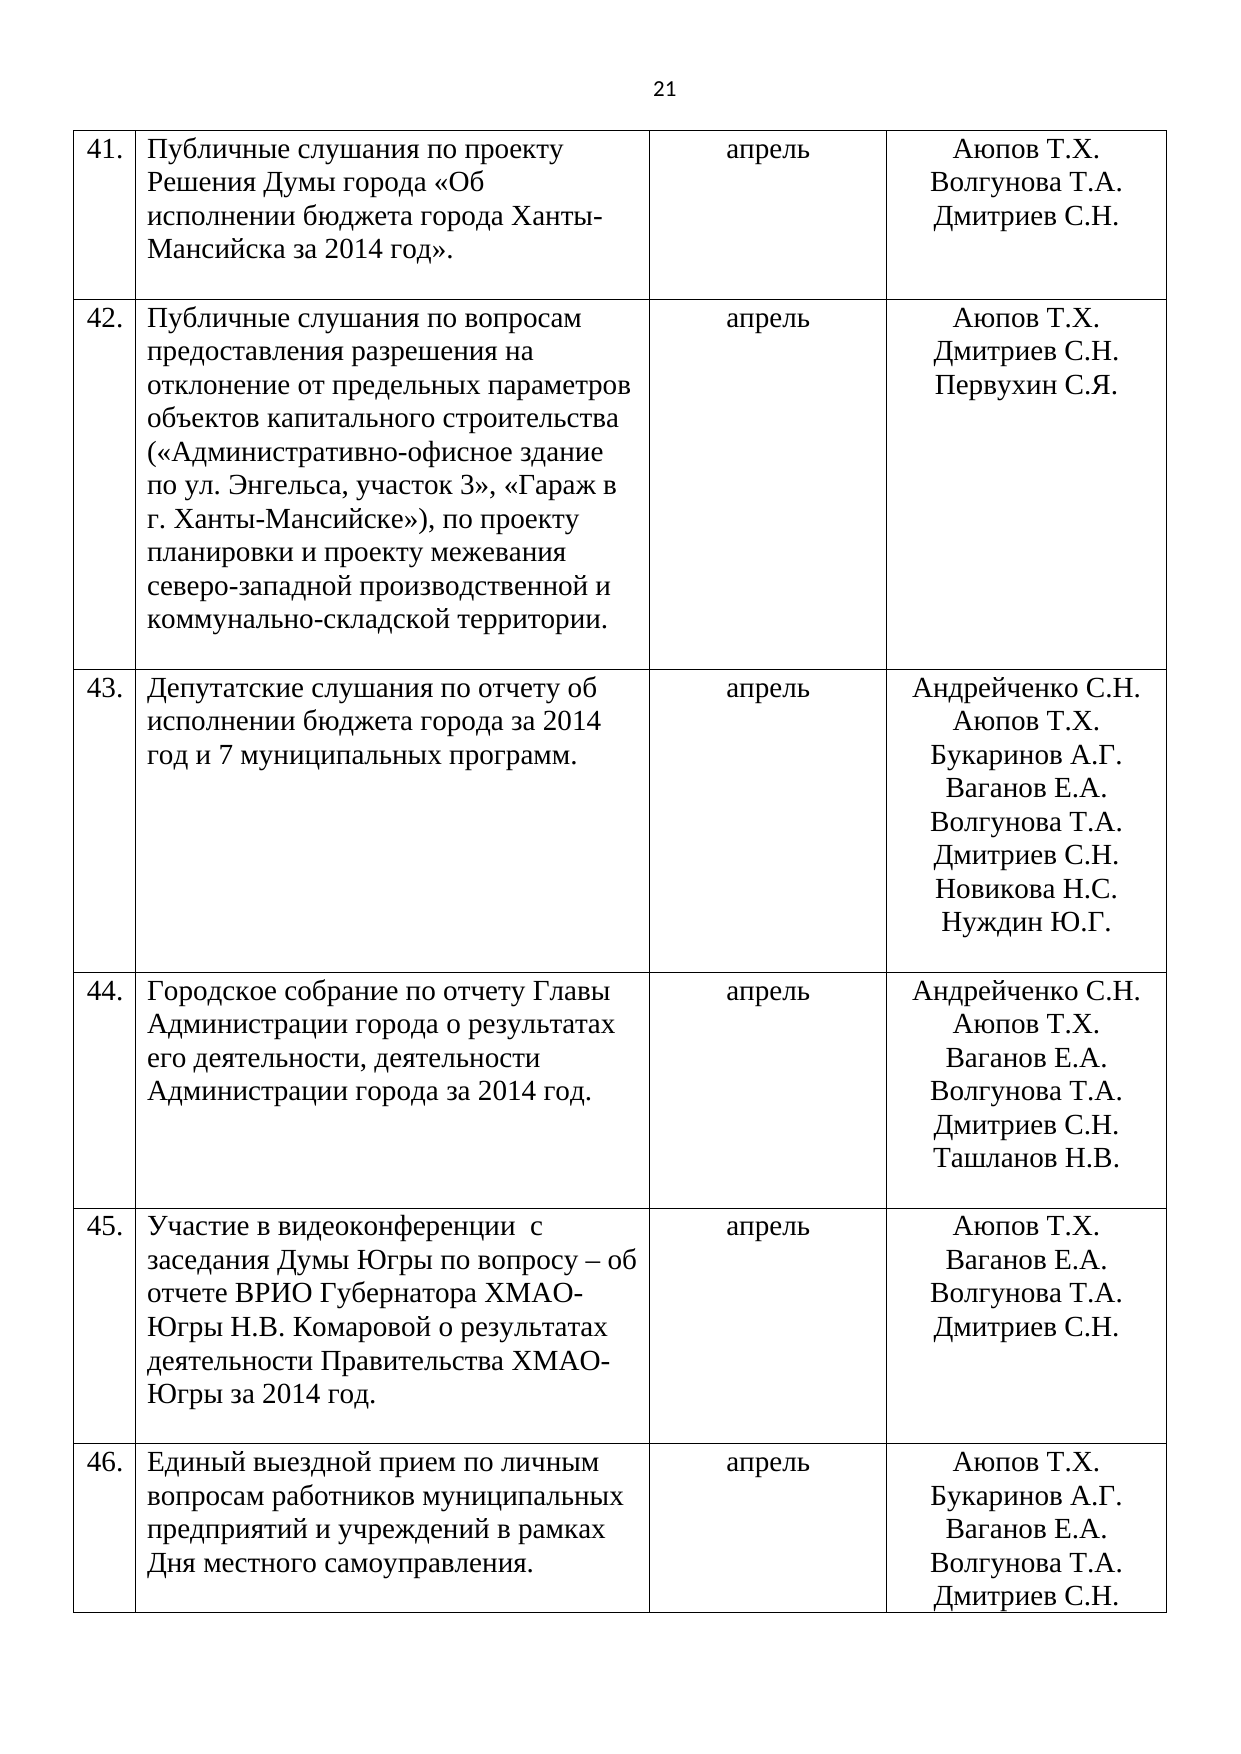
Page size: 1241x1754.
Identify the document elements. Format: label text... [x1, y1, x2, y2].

table_cell 45. [74, 1209, 135, 1443]
table_cell Публичные слушания по проекту Решения Думы города «Об исполнении бюджета города Ханты-Мансийска за 2014 год». [136, 131, 649, 299]
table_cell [887, 1444, 1166, 1612]
table_cell 44. [74, 973, 135, 1207]
table_cell апрель [650, 670, 886, 972]
table_cell апрель [650, 300, 886, 669]
table_cell апрель [650, 1209, 886, 1443]
table_cell Городское собрание по отчету Главы Администрации города о результатах его деятельности, деятельности Администрации города за 2014 год. [136, 973, 649, 1207]
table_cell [887, 131, 1166, 299]
table_cell Публичные слушания по вопросам предоставления разрешения на отклонение от предельных параметров объектов капитального строительства («Административно-офисное здание по ул. Энгельса, участок 3», «Гараж в г. Ханты-Мансийске»), по проекту планировки и проекту межевания северо-западной производственной и коммунально-складской территории. [136, 300, 649, 669]
table_cell Депутатские слушания по отчету об исполнении бюджета города за 2014 год и 7 муниципальных программ. [136, 670, 649, 972]
table_cell Аюпов Т.Х. Ваганов Е.А. Волгунова Т.А. Дмитриев С.Н. [887, 1209, 1166, 1443]
table_cell Андрейченко С.Н. Аюпов Т.Х. Ваганов Е.А. Волгунова Т.А. Дмитриев С.Н. Ташланов Н.В. [887, 973, 1166, 1207]
table_cell Участие в видеоконференции с заседания Думы Югры по вопросу – об отчете ВРИО Губернатора ХМАО-Югры Н.В. Комаровой о результатах деятельности Правительства ХМАО-Югры за 2014 год. [136, 1209, 649, 1443]
table_cell апрель [650, 1444, 886, 1612]
table_cell Аюпов Т.Х. Дмитриев С.Н. Первухин С.Я. [887, 300, 1166, 669]
table_cell 46. [74, 1444, 135, 1612]
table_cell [136, 1444, 649, 1612]
table_cell 43. [74, 670, 135, 972]
table_cell 42. [74, 300, 135, 669]
table_cell 41. [74, 131, 135, 299]
table_cell Андрейченко С.Н. Аюпов Т.Х. Букаринов А.Г. Ваганов Е.А. Волгунова Т.А. Дмитриев С.Н. Новикова Н.С. Нуждин Ю.Г. [887, 670, 1166, 972]
table_cell апрель [650, 973, 886, 1207]
table_cell апрель [650, 131, 886, 299]
